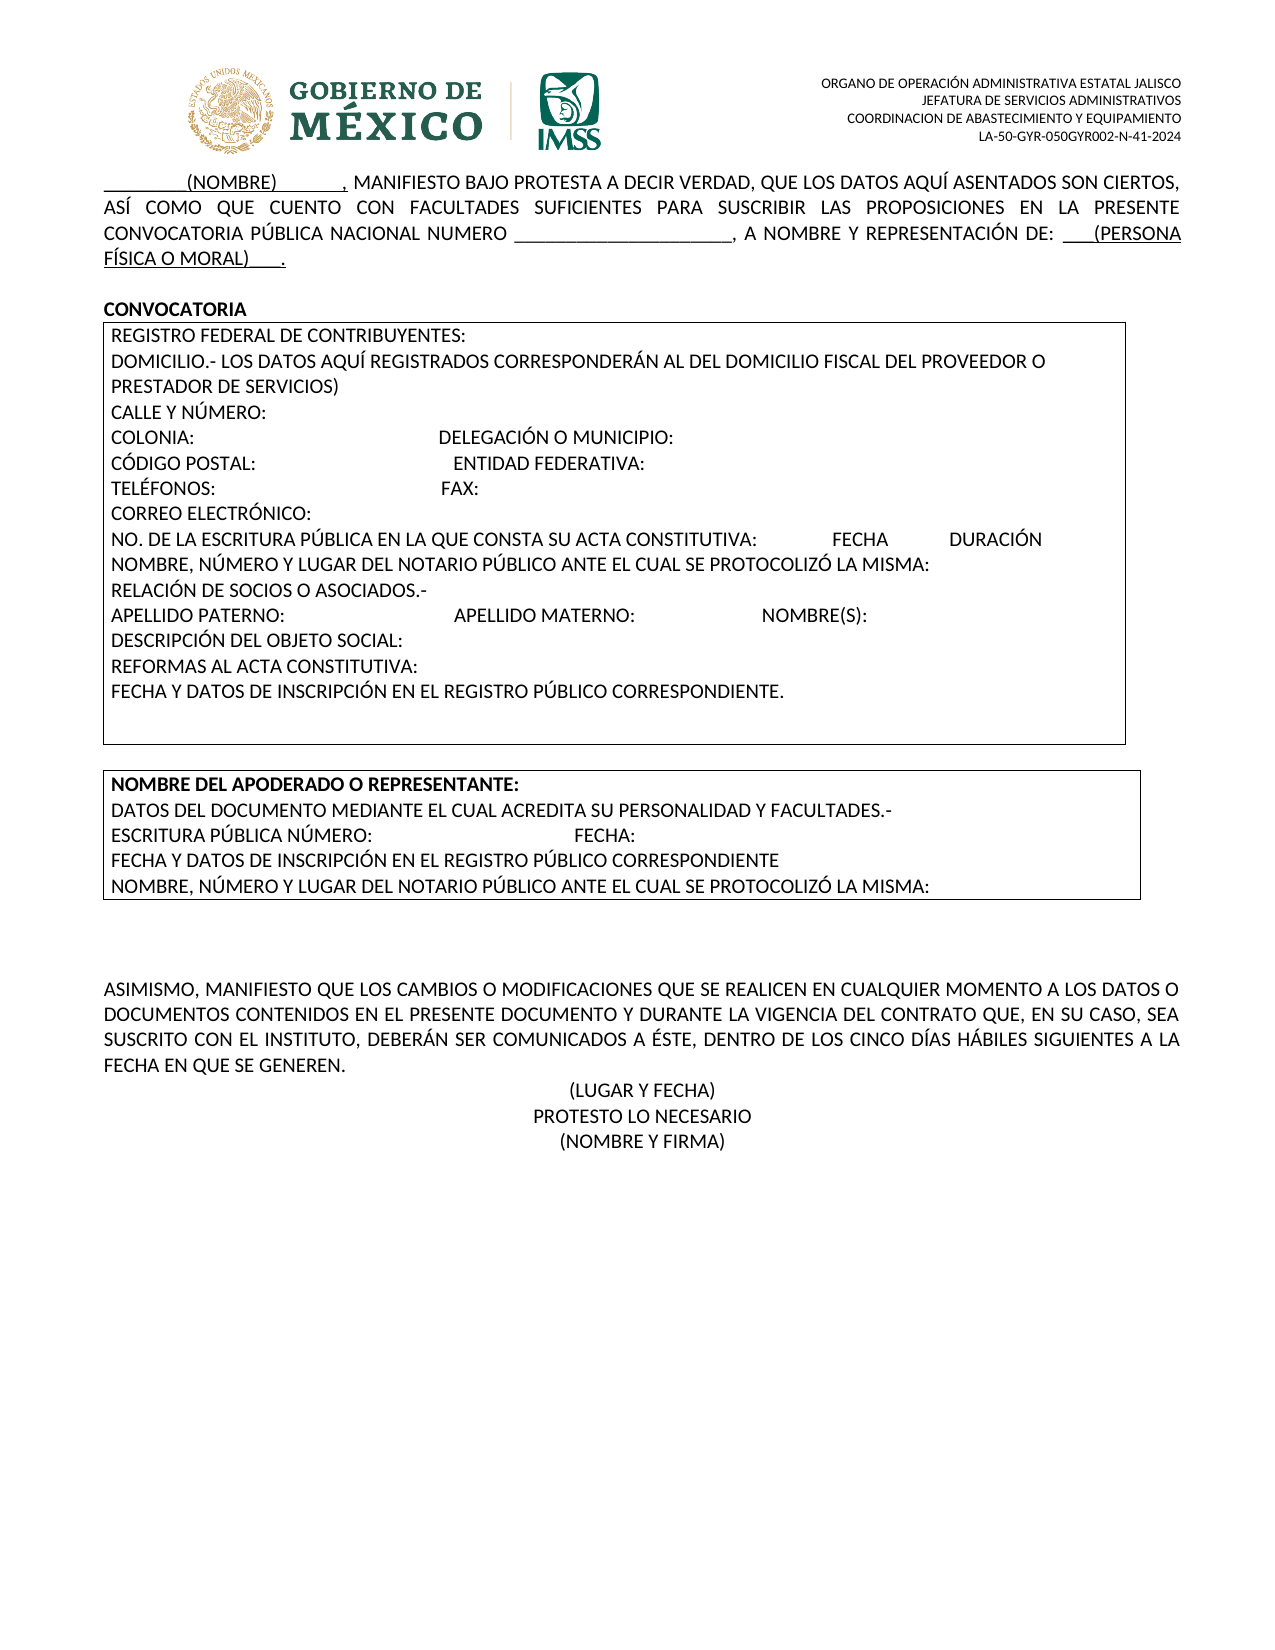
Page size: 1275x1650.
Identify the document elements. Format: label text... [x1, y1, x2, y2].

text CONVOCATORIA [103, 296, 1181, 322]
text (LUGAR Y FECHA) [103, 1077, 1181, 1103]
text PROTESTO LO NECESARIO [103, 1103, 1181, 1128]
table_header NOMBRE DEL APODERADO O REPRESENTANTE: DATOS DEL DOCUMENTO MEDIANTE EL CUAL ACREDITA SU PERSONALIDAD Y FACULTADES.- ESCRITURA PÚBLICA NÚMERO: FECHA: FECHA Y DATOS DE INSCRIPCIÓN EN EL REGISTRO PÚBLICO CORRESPONDIENTE NOMBRE, NÚMERO Y LUGAR DEL NOTARIO PÚBLICO ANTE EL CUAL SE PROTOCOLIZÓ LA MISMA: [104, 771, 1140, 898]
text ASIMISMO, MANIFIESTO QUE LOS CAMBIOS O MODIFICACIONES QUE SE REALICEN EN CUALQUIER MOMENTO A LOS DATOS O DOCUMENTOS CONTENIDOS EN EL PRESENTE DOCUMENTO Y DURANTE LA VIGENCIA DEL CONTRATO QUE, EN SU CASO, SEA SUSCRITO CON EL INSTITUTO, DEBERÁN SER COMUNICADOS A ÉSTE, DENTRO DE LOS CINCO DÍAS HÁBILES SIGUIENTES A LA FECHA EN QUE SE GENEREN. [103, 976, 1181, 1077]
table_header REGISTRO FEDERAL DE CONTRIBUYENTES: DOMICILIO.- LOS DATOS AQUÍ REGISTRADOS CORRESPONDERÁN AL DEL DOMICILIO FISCAL DEL PROVEEDOR O PRESTADOR DE SERVICIOS) CALLE Y NÚMERO: COLONIA: DELEGACIÓN O MUNICIPIO: CÓDIGO POSTAL: ENTIDAD FEDERATIVA: TELÉFONOS: FAX: CORREO ELECTRÓNICO: NO. DE LA ESCRITURA PÚBLICA EN LA QUE CONSTA SU ACTA CONSTITUTIVA: FECHA DURACIÓN NOMBRE, NÚMERO Y LUGAR DEL NOTARIO PÚBLICO ANTE EL CUAL SE PROTOCOLIZÓ LA MISMA: RELACIÓN DE SOCIOS O ASOCIADOS.- APELLIDO PATERNO: APELLIDO MATERNO: NOMBRE(S): DESCRIPCIÓN DEL OBJETO SOCIAL: REFORMAS AL ACTA CONSTITUTIVA: FECHA Y DATOS DE INSCRIPCIÓN EN EL REGISTRO PÚBLICO CORRESPONDIENTE. [104, 323, 1125, 744]
picture [79, 0, 1243, 233]
text ________(NOMBRE) , MANIFIESTO BAJO PROTESTA A DECIR VERDAD, QUE LOS DATOS AQUÍ ASENTADOS SON CIERTOS, ASÍ COMO QUE CUENTO CON FACULTADES SUFICIENTES PARA SUSCRIBIR LAS PROPOSICIONES EN LA PRESENTE CONVOCATORIA PÚBLICA NACIONAL NUMERO _____________________, A NOMBRE Y REPRESENTACIÓN DE: ___(PERSONA FÍSICA O MORAL)___. [103, 169, 1181, 271]
text (NOMBRE Y FIRMA) [103, 1128, 1181, 1154]
